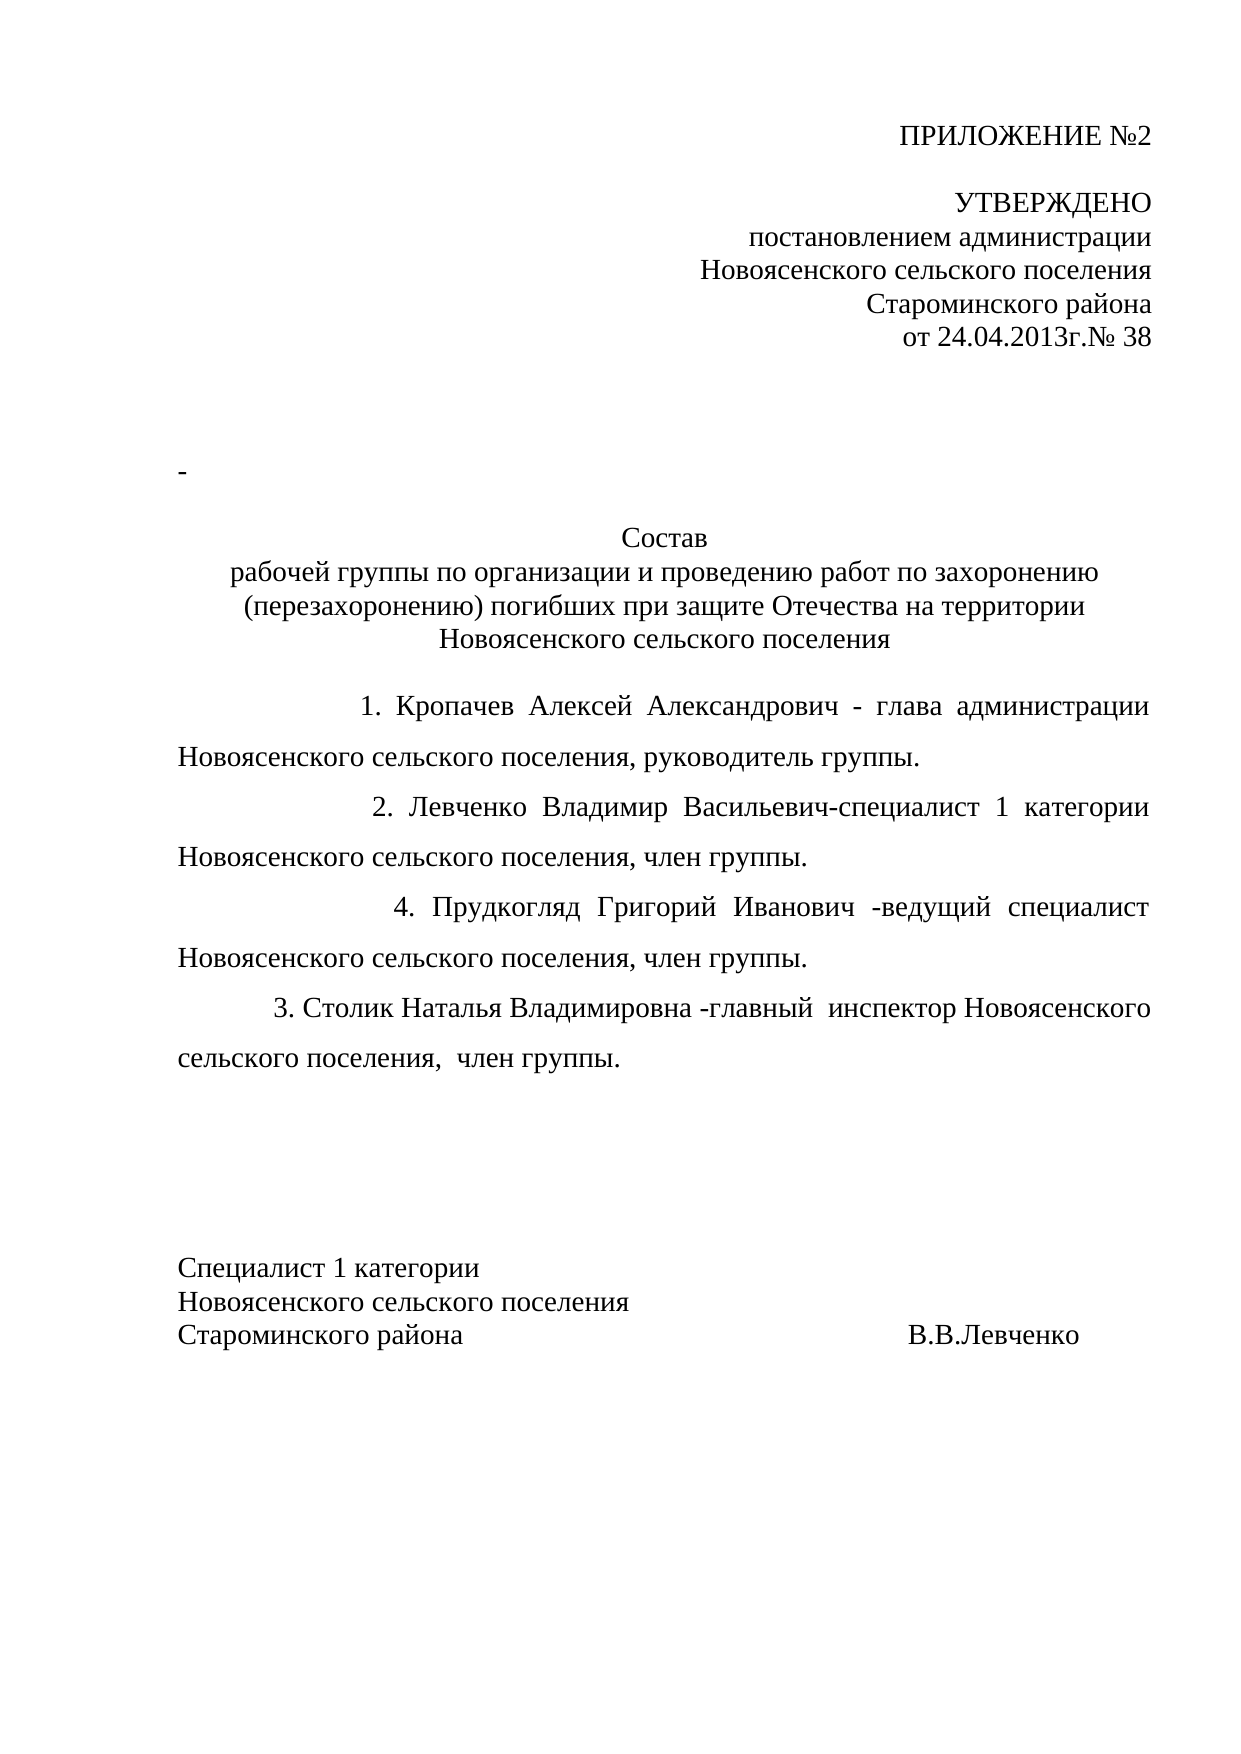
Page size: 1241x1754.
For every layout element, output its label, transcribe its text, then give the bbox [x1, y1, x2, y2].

text Состав [177, 521, 1152, 554]
text 3. Столик Наталья Владимировна -главный инспектор Новоясенского сельского поселения, член группы. [177, 990, 1152, 1074]
text Специалист 1 категории [177, 1250, 1152, 1284]
text постановлением администрации [177, 219, 1152, 252]
text 4. Прудкогляд Григорий Иванович -ведущий специалист Новоясенского сельского поселения, член группы. [177, 889, 1152, 973]
text - [177, 453, 1152, 487]
text Новоясенского сельского поселения [177, 1284, 1152, 1317]
text Староминского района В.В.Левченко [177, 1317, 1152, 1351]
text 2. Левченко Владимир Васильевич-специалист 1 категории Новоясенского сельского поселения, член группы. [177, 789, 1152, 873]
text ПРИЛОЖЕНИЕ №2 [177, 118, 1152, 152]
text рабочей группы по организации и проведению работ по захоронению (перезахоронению) погибших при защите Отечества на территории Новоясенского сельского поселения [177, 554, 1152, 655]
text от 24.04.2013г.№ 38 [177, 319, 1152, 353]
text Староминского района [177, 286, 1152, 319]
text Новоясенского сельского поселения [177, 252, 1152, 286]
text 1. Кропачев Алексей Александрович - глава администрации Новоясенского сельского поселения, руководитель группы. [177, 688, 1152, 772]
text УТВЕРЖДЕНО [177, 185, 1152, 219]
